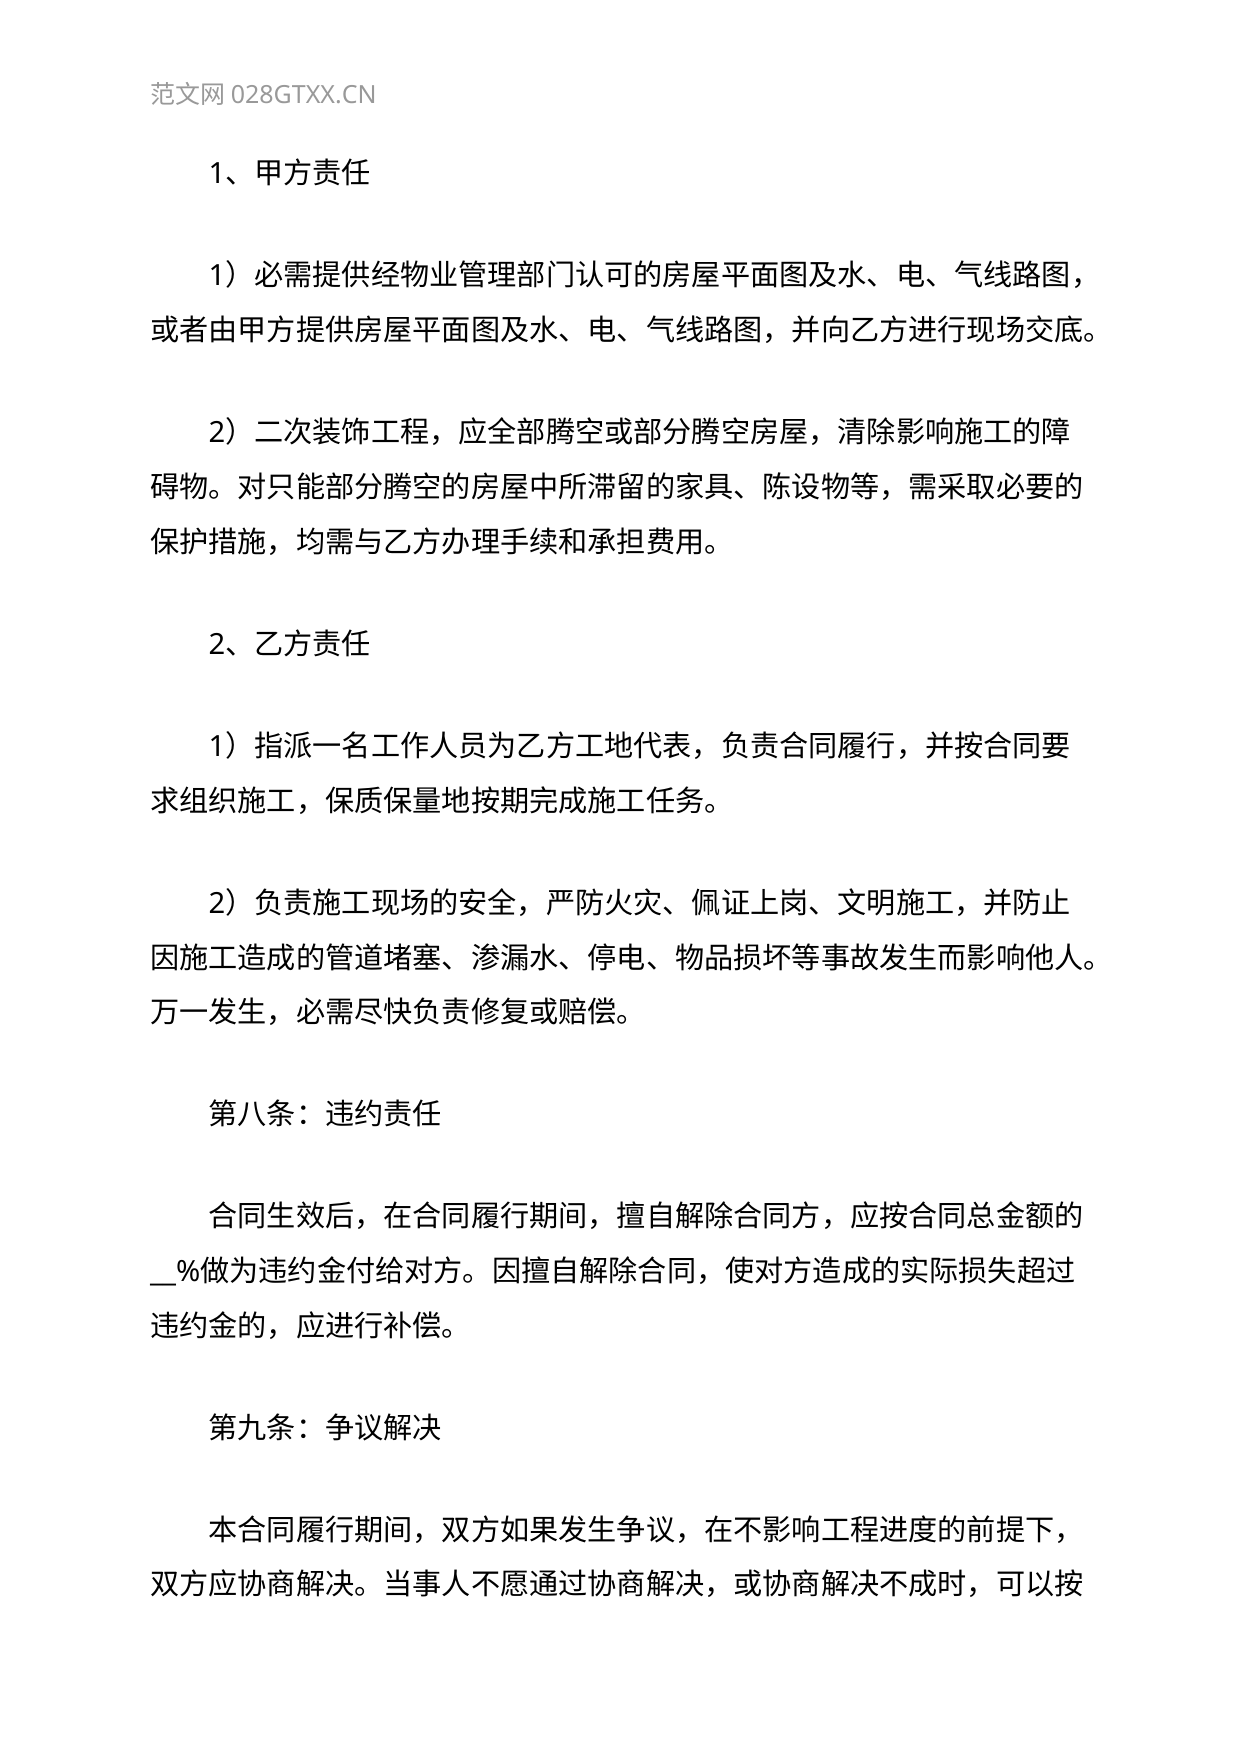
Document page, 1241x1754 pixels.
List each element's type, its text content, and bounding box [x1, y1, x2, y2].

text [150, 1506, 1090, 1603]
text 2）二次装饰工程，应全部腾空或部分腾空房屋，清除影响施工的障碍物。对只能部分腾空的房屋中所滞留的家具、陈设物等，需采取必要的保护措施，均需与乙方办理手续和承担费用。 [150, 409, 1090, 561]
text 1）指派一名工作人员为乙方工地代表，负责合同履行，并按合同要求组织施工，保质保量地按期完成施工任务。 [150, 722, 1090, 820]
text 第八条：违约责任 [150, 1091, 1090, 1133]
text 2、乙方责任 [150, 620, 1090, 663]
text 1、甲方责任 [150, 150, 1090, 192]
text 2）负责施工现场的安全，严防火灾、佩证上岗、文明施工，并防止因施工造成的管道堵塞、渗漏水、停电、物品损坏等事故发生而影响他人。万一发生，必需尽快负责修复或赔偿。 [150, 879, 1090, 1031]
text 第九条：争议解决 [150, 1404, 1090, 1447]
text 1）必需提供经物业管理部门认可的房屋平面图及水、电、气线路图，或者由甲方提供房屋平面图及水、电、气线路图，并向乙方进行现场交底。 [150, 252, 1090, 349]
text 合同生效后，在合同履行期间，擅自解除合同方，应按合同总金额的__%做为违约金付给对方。因擅自解除合同，使对方造成的实际损失超过违约金的，应进行补偿。 [150, 1193, 1090, 1345]
